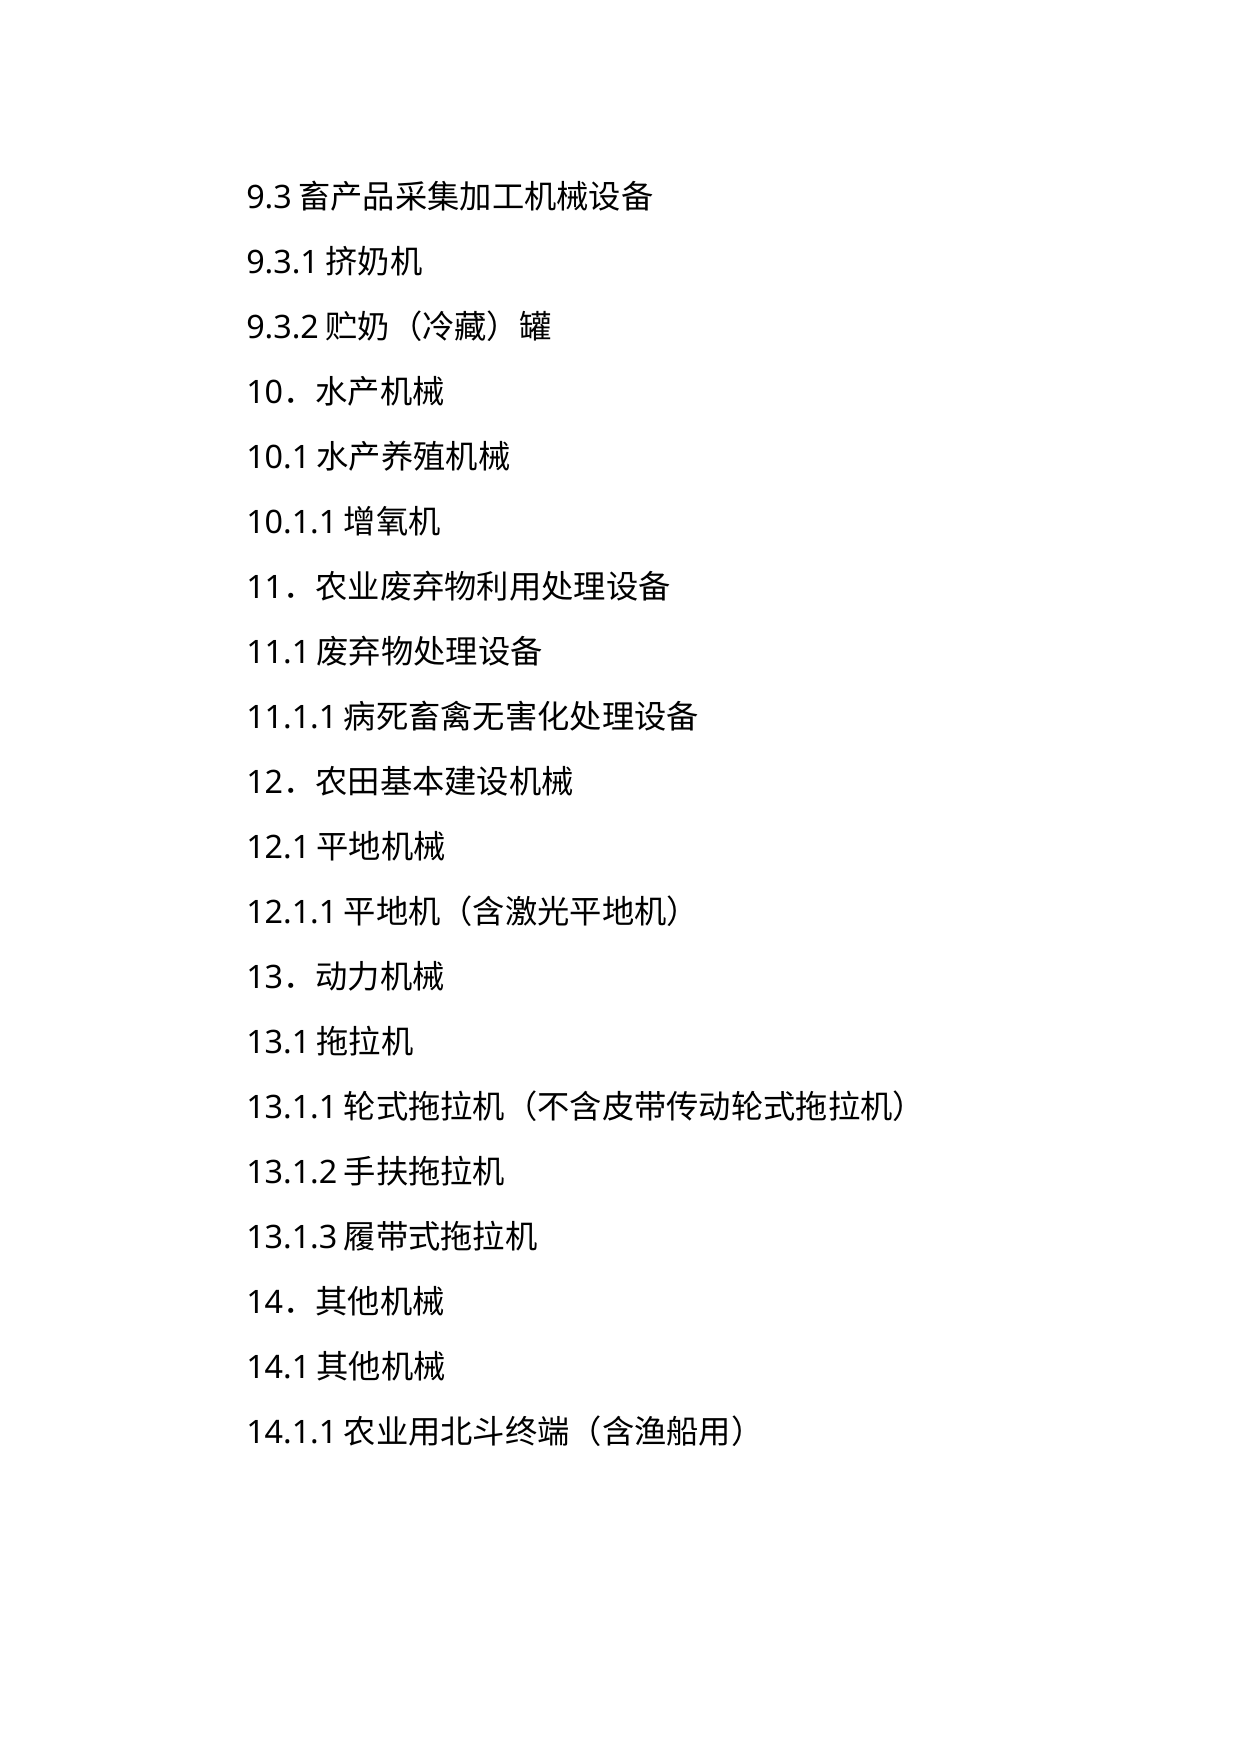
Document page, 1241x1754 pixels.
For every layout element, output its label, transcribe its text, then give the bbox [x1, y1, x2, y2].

text 10．水产机械 [187, 357, 1053, 422]
text 12.1.1平地机（含激光平地机） [187, 877, 1053, 942]
text 14.1其他机械 [187, 1332, 1053, 1397]
text 13．动力机械 [187, 942, 1053, 1007]
text 11.1废弃物处理设备 [187, 617, 1053, 682]
text 14．其他机械 [187, 1267, 1053, 1332]
text 11.1.1病死畜禽无害化处理设备 [187, 682, 1053, 747]
text 9.3.1挤奶机 [187, 227, 1053, 292]
text 13.1.1轮式拖拉机（不含皮带传动轮式拖拉机） [187, 1072, 1053, 1137]
text 9.3畜产品采集加工机械设备 [187, 162, 1053, 227]
text 11．农业废弃物利用处理设备 [187, 552, 1053, 617]
text 10.1水产养殖机械 [187, 422, 1053, 487]
text 13.1拖拉机 [187, 1007, 1053, 1072]
text 14.1.1农业用北斗终端（含渔船用） [187, 1397, 1053, 1462]
text 10.1.1增氧机 [187, 487, 1053, 552]
text 13.1.2手扶拖拉机 [187, 1137, 1053, 1202]
text 12．农田基本建设机械 [187, 747, 1053, 812]
text 13.1.3履带式拖拉机 [187, 1202, 1053, 1267]
text 9.3.2贮奶（冷藏）罐 [187, 292, 1053, 357]
text 12.1平地机械 [187, 812, 1053, 877]
